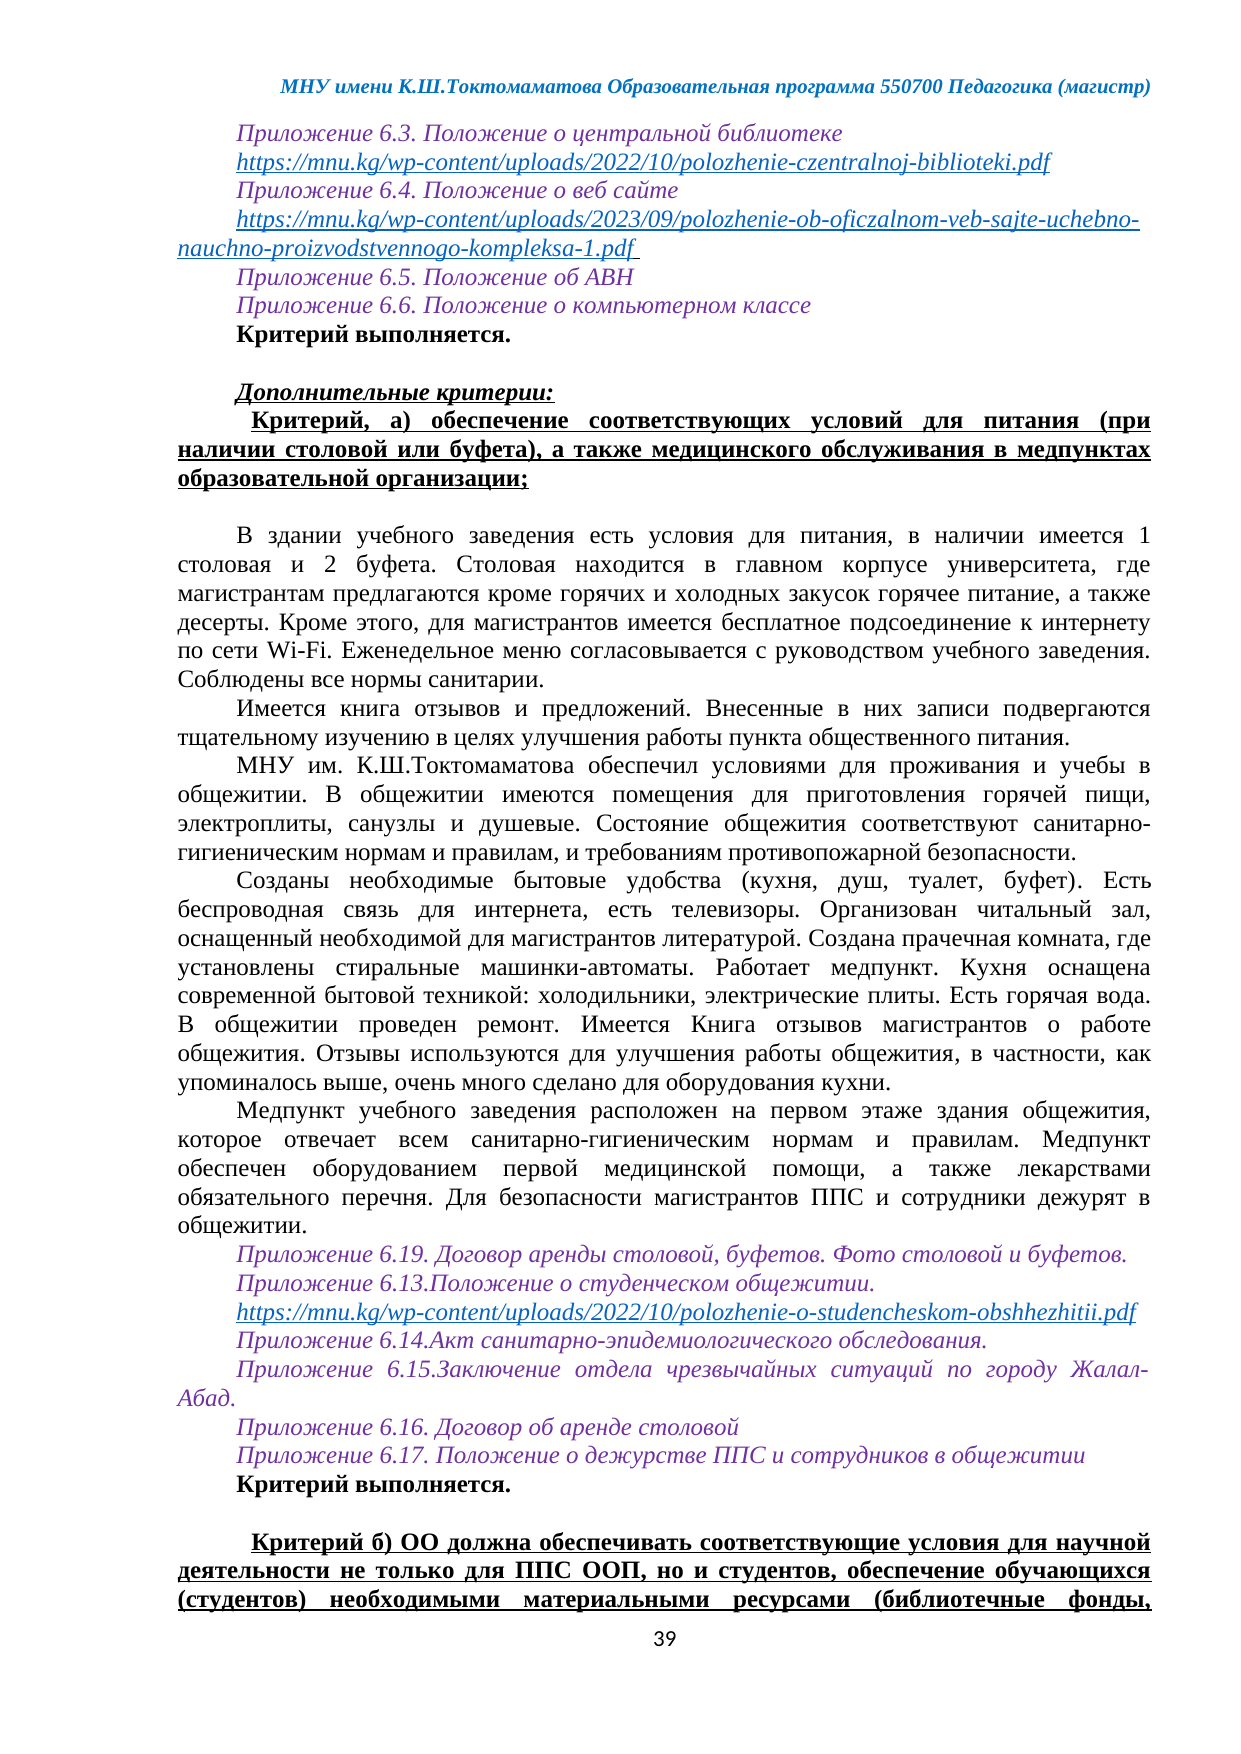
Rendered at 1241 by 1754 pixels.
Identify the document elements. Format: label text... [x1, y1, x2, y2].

text Созданы необходимые бытовые удобства (кухня, душ, туалет, буфет). Есть беспроводная связь для интернета, есть телевизоры. Организован читальный зал, оснащенный необходимой для магистрантов литературой. Создана прачечная комната, где установлены стиральные машинки-автоматы. Работает медпункт. Кухня оснащена современной бытовой техникой: холодильники, электрические плиты. Есть горячая вода. В общежитии проведен ремонт. Имеется Книга отзывов магистрантов о работе общежития. Отзывы используются для улучшения работы общежития, в частности, как упоминалось выше, очень много сделано для оборудования кухни. [177, 866, 1152, 1096]
text Приложение 6.4. Положение о веб сайте [177, 176, 1152, 204]
text Приложение 6.14.Акт санитарно-эпидемиологического обследования. [177, 1326, 1152, 1354]
text Приложение 6.16. Договор об аренде столовой [177, 1412, 1152, 1441]
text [177, 1582, 1152, 1609]
text Приложение 6.19. Договор аренды столовой, буфетов. Фото столовой и буфетов. [177, 1239, 1152, 1268]
text Медпункт учебного заведения расположен на первом этаже здания общежития, которое отвечает всем санитарно-гигиеническим нормам и правилам. Медпункт обеспечен оборудованием первой медицинской помощи, а также лекарствами обязательного перечня. Для безопасности магистрантов ППС и сотрудники дежурят в общежитии. [177, 1096, 1152, 1239]
text Приложение 6.5. Положение об АВН [177, 262, 1152, 291]
text Имеется книга отзывов и предложений. Внесенные в них записи подвергаются тщательному изучению в целях улучшения работы пункта общественного питания. [177, 693, 1152, 751]
text Критерий, а) обеспечение соответствующих условий для питания (при наличии столовой или буфета), а также медицинского обслуживания в медпунктах образовательной организации; [177, 406, 1152, 492]
text Приложение 6.17. Положение о дежурстве ППС и сотрудников в общежитии [177, 1441, 1152, 1469]
text МНУ им. К.Ш.Токтомаматова обеспечил условиями для проживания и учебы в общежитии. В общежитии имеются помещения для приготовления горячей пищи, электроплиты, санузлы и душевые. Состояние общежития соответствуют санитарно-гигиеническим нормам и правилам, и требованиям противопожарной безопасности. [177, 751, 1152, 866]
text В здании учебного заведения есть условия для питания, в наличии имеется 1 столовая и 2 буфета. Столовая находится в главном корпусе университета, где магистрантам предлагаются кроме горячих и холодных закусок горячее питание, а также десерты. Кроме этого, для магистрантов имеется бесплатное подсоединение к интернету по сети Wi-Fi. Еженедельное меню согласовывается с руководством учебного заведения. Соблюдены все нормы санитарии. [177, 521, 1152, 693]
text Дополнительные критерии: [177, 377, 1152, 406]
text Критерий выполняется. [177, 319, 1152, 348]
text Приложение 6.6. Положение о компьютерном классе [177, 291, 1152, 319]
text Критерий выполняется. [177, 1469, 1152, 1498]
text https://mnu.kg/wp-content/uploads/2022/10/polozhenie-o-studencheskom-obshhezhitii.pdf [177, 1297, 1152, 1326]
text https://mnu.kg/wp-content/uploads/2022/10/polozhenie-czentralnoj-biblioteki.pdf [177, 147, 1152, 176]
text Приложение 6.13.Положение о студенческом общежитии. [177, 1268, 1152, 1297]
text https://mnu.kg/wp-content/uploads/2023/09/polozhenie-ob-oficzalnom-veb-sajte-uchebno-nauchno-proizvodstvennogo-kompleksa-1.pdf [177, 204, 1152, 262]
text Приложение 6.3. Положение о центральной библиотеке [177, 118, 1152, 147]
text Приложение 6.15.Заключение отдела чрезвычайных ситуаций по городу Жалал-Абад. [177, 1354, 1152, 1412]
